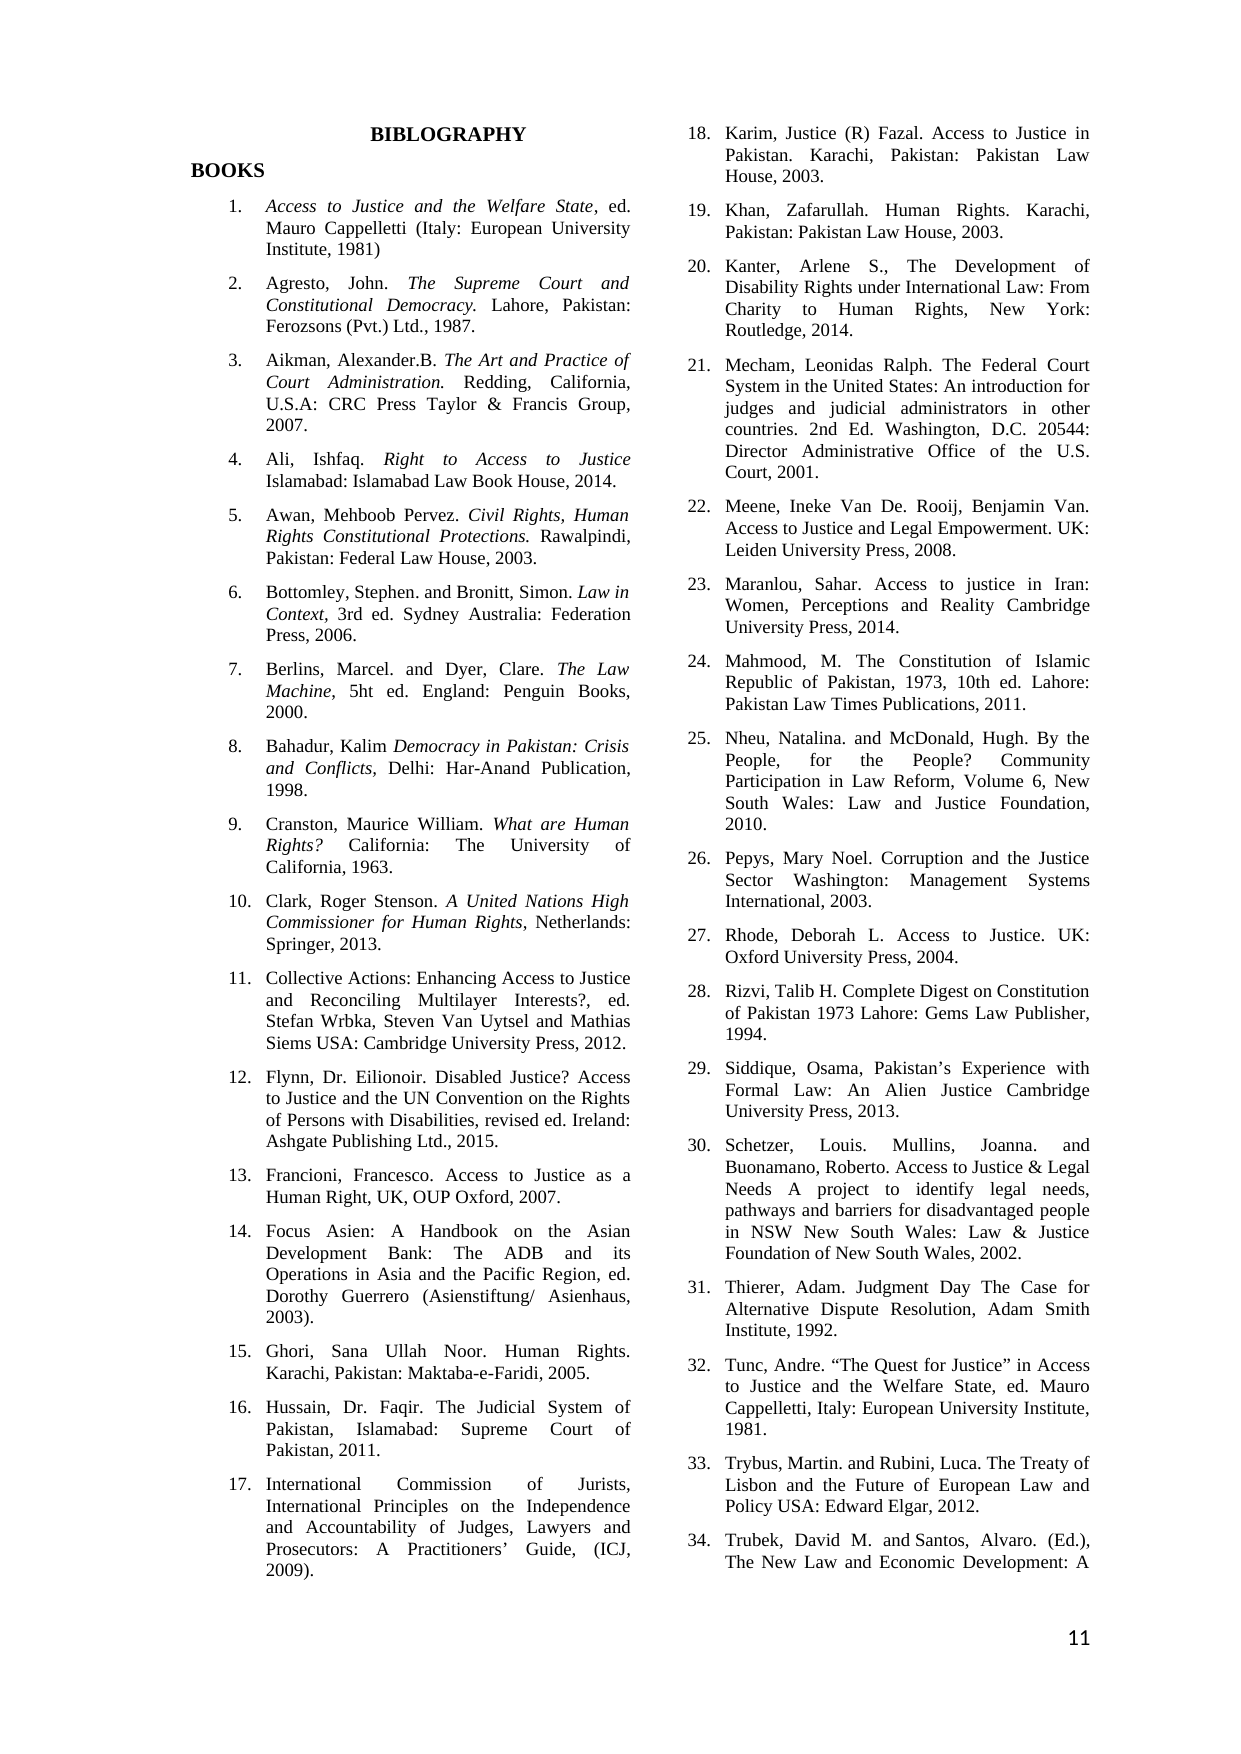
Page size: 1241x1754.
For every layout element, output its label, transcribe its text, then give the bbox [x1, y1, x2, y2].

list Nheu, Natalina. and McDonald, Hugh. By the People, for the People? Community Participation in Law Reform, Volume 6, New South Wales: Law and Justice Foundation, 2010. [687, 727, 1090, 835]
list Pepys, Mary Noel. Corruption and the Justice Sector Washington: Management Systems International, 2003. [687, 847, 1090, 912]
list Thierer, Adam. Judgment Day The Case for Alternative Dispute Resolution, Adam Smith Institute, 1992. [687, 1276, 1090, 1341]
list Trybus, Martin. and Rubini, Luca. The Treaty of Lisbon and the Future of European Law and Policy USA: Edward Elgar, 2012. [687, 1452, 1090, 1517]
list Clark, Roger Stenson. A United Nations High Commissioner for Human Rights, Netherlands: Springer, 2013. [228, 890, 631, 954]
list Mahmood, M. The Constitution of Islamic Republic of Pakistan, 1973, 10th ed. Lahore: Pakistan Law Times Publications, 2011. [687, 650, 1090, 714]
list Schetzer, Louis. Mullins, Joanna. and Buonamano, Roberto. Access to Justice & Legal Needs A project to identify legal needs, pathways and barriers for disadvantaged people in NSW New South Wales: Law & Justice Foundation of New South Wales, 2002. [687, 1134, 1090, 1264]
list Siddique, Osama, Pakistan’s Experience with Formal Law: An Alien Justice Cambridge University Press, 2013. [687, 1057, 1090, 1122]
list Collective Actions: Enhancing Access to Justice and Reconciling Multilayer Interests?, ed. Stefan Wrbka, Steven Van Uytsel and Mathias Siems USA: Cambridge University Press, 2012. [228, 967, 631, 1053]
list Trubek, David M. and Santos, Alvaro. (Ed.), The New Law and Economic Development: A Critical Appraisal, UK: Cambridge University Press, 2006. [687, 1529, 1090, 1572]
list Mecham, Leonidas Ralph. The Federal Court System in the United States: An introduction for judges and judicial administrators in other countries. 2nd Ed. Washington, D.C. 20544: Director Administrative Office of the U.S. Court, 2001. [687, 353, 1090, 483]
list Francioni, Francesco. Access to Justice as a Human Right, UK, OUP Oxford, 2007. [228, 1164, 631, 1207]
text BIBLOGRAPHY [191, 122, 631, 146]
list Agresto, John. The Supreme Court and Constitutional Democracy. Lahore, Pakistan: Ferozsons (Pvt.) Ltd., 1987. [228, 272, 631, 337]
list International Commission of Jurists, International Principles on the Independence and Accountability of Judges, Lawyers and Prosecutors: A Practitioners’ Guide, (ICJ, 2009). [228, 1473, 631, 1581]
text BOOKS [191, 158, 631, 182]
list Berlins, Marcel. and Dyer, Clare. The Law Machine, 5ht ed. England: Penguin Books, 2000. [228, 658, 631, 723]
list Karim, Justice (R) Fazal. Access to Justice in Pakistan. Karachi, Pakistan: Pakistan Law House, 2003. [687, 122, 1090, 187]
list Rhode, Deborah L. Access to Justice. UK: Oxford University Press, 2004. [687, 924, 1090, 967]
list Bahadur, Kalim Democracy in Pakistan: Crisis and Conflicts, Delhi: Har-Anand Publication, 1998. [228, 735, 631, 800]
list Kanter, Arlene S., The Development of Disability Rights under International Law: From Charity to Human Rights, New York: Routledge, 2014. [687, 255, 1090, 341]
list Ghori, Sana Ullah Noor. Human Rights. Karachi, Pakistan: Maktaba-e-Faridi, 2005. [228, 1340, 631, 1383]
list Ali, Ishfaq. Right to Access to Justice Islamabad: Islamabad Law Book House, 2014. [228, 448, 631, 491]
list Cranston, Maurice William. What are Human Rights? California: The University of California, 1963. [228, 812, 631, 877]
list Khan, Zafarullah. Human Rights. Karachi, Pakistan: Pakistan Law House, 2003. [687, 199, 1090, 242]
list Access to Justice and the Welfare State, ed. Mauro Cappelletti (Italy: European University Institute, 1981) [228, 195, 631, 260]
list Meene, Ineke Van De. Rooij, Benjamin Van. Access to Justice and Legal Empowerment. UK: Leiden University Press, 2008. [687, 495, 1090, 560]
list Tunc, Andre. “The Quest for Justice” in Access to Justice and the Welfare State, ed. Mauro Cappelletti, Italy: European University Institute, 1981. [687, 1353, 1090, 1440]
list Awan, Mehboob Pervez. Civil Rights, Human Rights Constitutional Protections. Rawalpindi, Pakistan: Federal Law House, 2003. [228, 504, 631, 568]
list Hussain, Dr. Faqir. The Judicial System of Pakistan, Islamabad: Supreme Court of Pakistan, 2011. [228, 1396, 631, 1461]
list Focus Asien: A Handbook on the Asian Development Bank: The ADB and its Operations in Asia and the Pacific Region, ed. Dorothy Guerrero (Asienstiftung/ Asienhaus, 2003). [228, 1220, 631, 1328]
list Rizvi, Talib H. Complete Digest on Constitution of Pakistan 1973 Lahore: Gems Law Publisher, 1994. [687, 980, 1090, 1045]
list Maranlou, Sahar. Access to justice in Iran: Women, Perceptions and Reality Cambridge University Press, 2014. [687, 572, 1090, 637]
list Bottomley, Stephen. and Bronitt, Simon. Law in Context, 3rd ed. Sydney Australia: Federation Press, 2006. [228, 581, 631, 646]
list Aikman, Alexander.B. The Art and Practice of Court Administration. Redding, California, U.S.A: CRC Press Taylor & Francis Group, 2007. [228, 349, 631, 436]
list Flynn, Dr. Eilionoir. Disabled Justice? Access to Justice and the UN Convention on the Rights of Persons with Disabilities, revised ed. Ireland: Ashgate Publishing Ltd., 2015. [228, 1066, 631, 1152]
